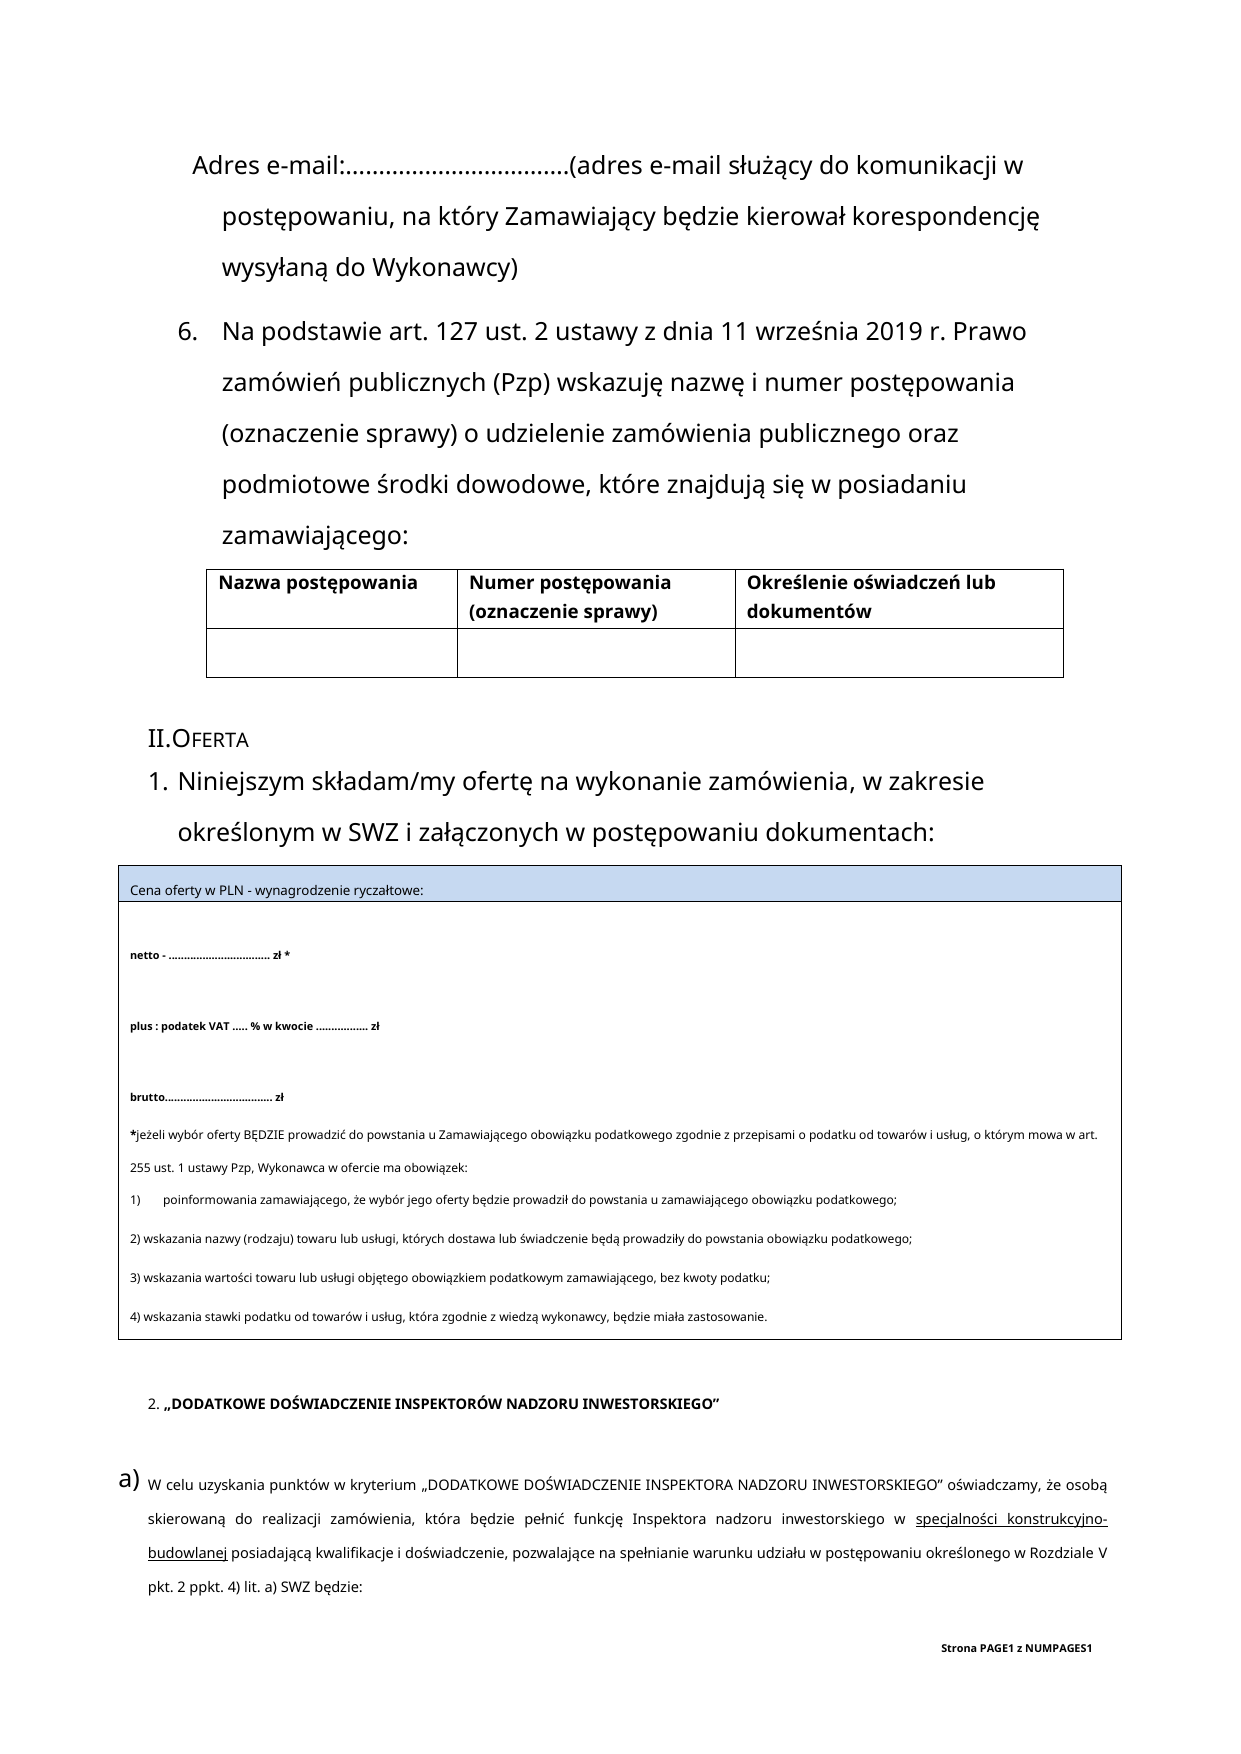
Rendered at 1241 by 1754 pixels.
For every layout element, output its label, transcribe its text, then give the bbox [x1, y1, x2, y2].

table_cell [736, 629, 1063, 677]
text 2. „DODATKOWE DOŚWIADCZENIE INSPEKTORÓW NADZORU INWESTORSKIEGO” [148, 1380, 1107, 1414]
table_cell netto - ................................. zł * plus : podatek VAT ….. % w kwocie ................. zł brutto................................... zł *jeżeli wybór oferty BĘDZIE prowadzić do powstania u Zamawiającego obowiązku podatkowego zgodnie z przepisami o podatku od towarów i usług, o którym mowa w art. 255 ust. 1 ustawy Pzp, Wykonawca w ofercie ma obowiązek: poinformowania zamawiającego, że wybór jego oferty będzie prowadził do powstania u zamawiającego obowiązku podatkowego; 2) wskazania nazwy (rodzaju) towaru lub usługi, których dostawa lub świadczenie będą prowadziły do powstania obowiązku podatkowego; 3) wskazania wartości towaru lub usługi objętego obowiązkiem podatkowym zamawiającego, bez kwoty podatku; 4) wskazania stawki podatku od towarów i usług, która zgodnie z wiedzą wykonawcy, będzie miała zastosowanie. [119, 902, 1121, 1339]
text Adres e-mail:…………………………….(adres e-mail służący do komunikacji w postępowaniu, na który Zamawiający będzie kierował korespondencję wysyłaną do Wykonawcy) [192, 148, 1092, 284]
table_cell [458, 629, 735, 677]
text II.Oferta [148, 721, 1092, 755]
table_cell [207, 629, 457, 677]
table_header Nazwa postępowania [207, 570, 457, 628]
list Na podstawie art. 127 ust. 2 ustawy z dnia 11 września 2019 r. Prawo zamówień publicznych (Pzp) wskazuję nazwę i numer postępowania (oznaczenie sprawy) o udzielenie zamówienia publicznego oraz podmiotowe środki dowodowe, które znajdują się w posiadaniu zamawiającego: [177, 313, 1092, 552]
table_header Określenie oświadczeń lub dokumentów [736, 570, 1063, 628]
table_header Numer postępowania (oznaczenie sprawy) [458, 570, 735, 628]
table_header Cena oferty w PLN - wynagrodzenie ryczałtowe: [119, 866, 1121, 901]
list W celu uzyskania punktów w kryterium „DODATKOWE DOŚWIADCZENIE INSPEKTORA NADZORU INWESTORSKIEGO” oświadczamy, że osobą skierowaną do realizacji zamówienia, która będzie pełnić funkcję Inspektora nadzoru inwestorskiego w specjalności konstrukcyjno- budowlanej posiadającą kwalifikacje i doświadczenie, pozwalające na spełnianie warunku udziału w postępowaniu określonego w Rozdziale V pkt. 2 ppkt. 4) lit. a) SWZ będzie: [118, 1461, 1107, 1597]
list Niniejszym składam/my ofertę na wykonanie zamówienia, w zakresie określonym w SWZ i załączonych w postępowaniu dokumentach: [148, 763, 1092, 848]
